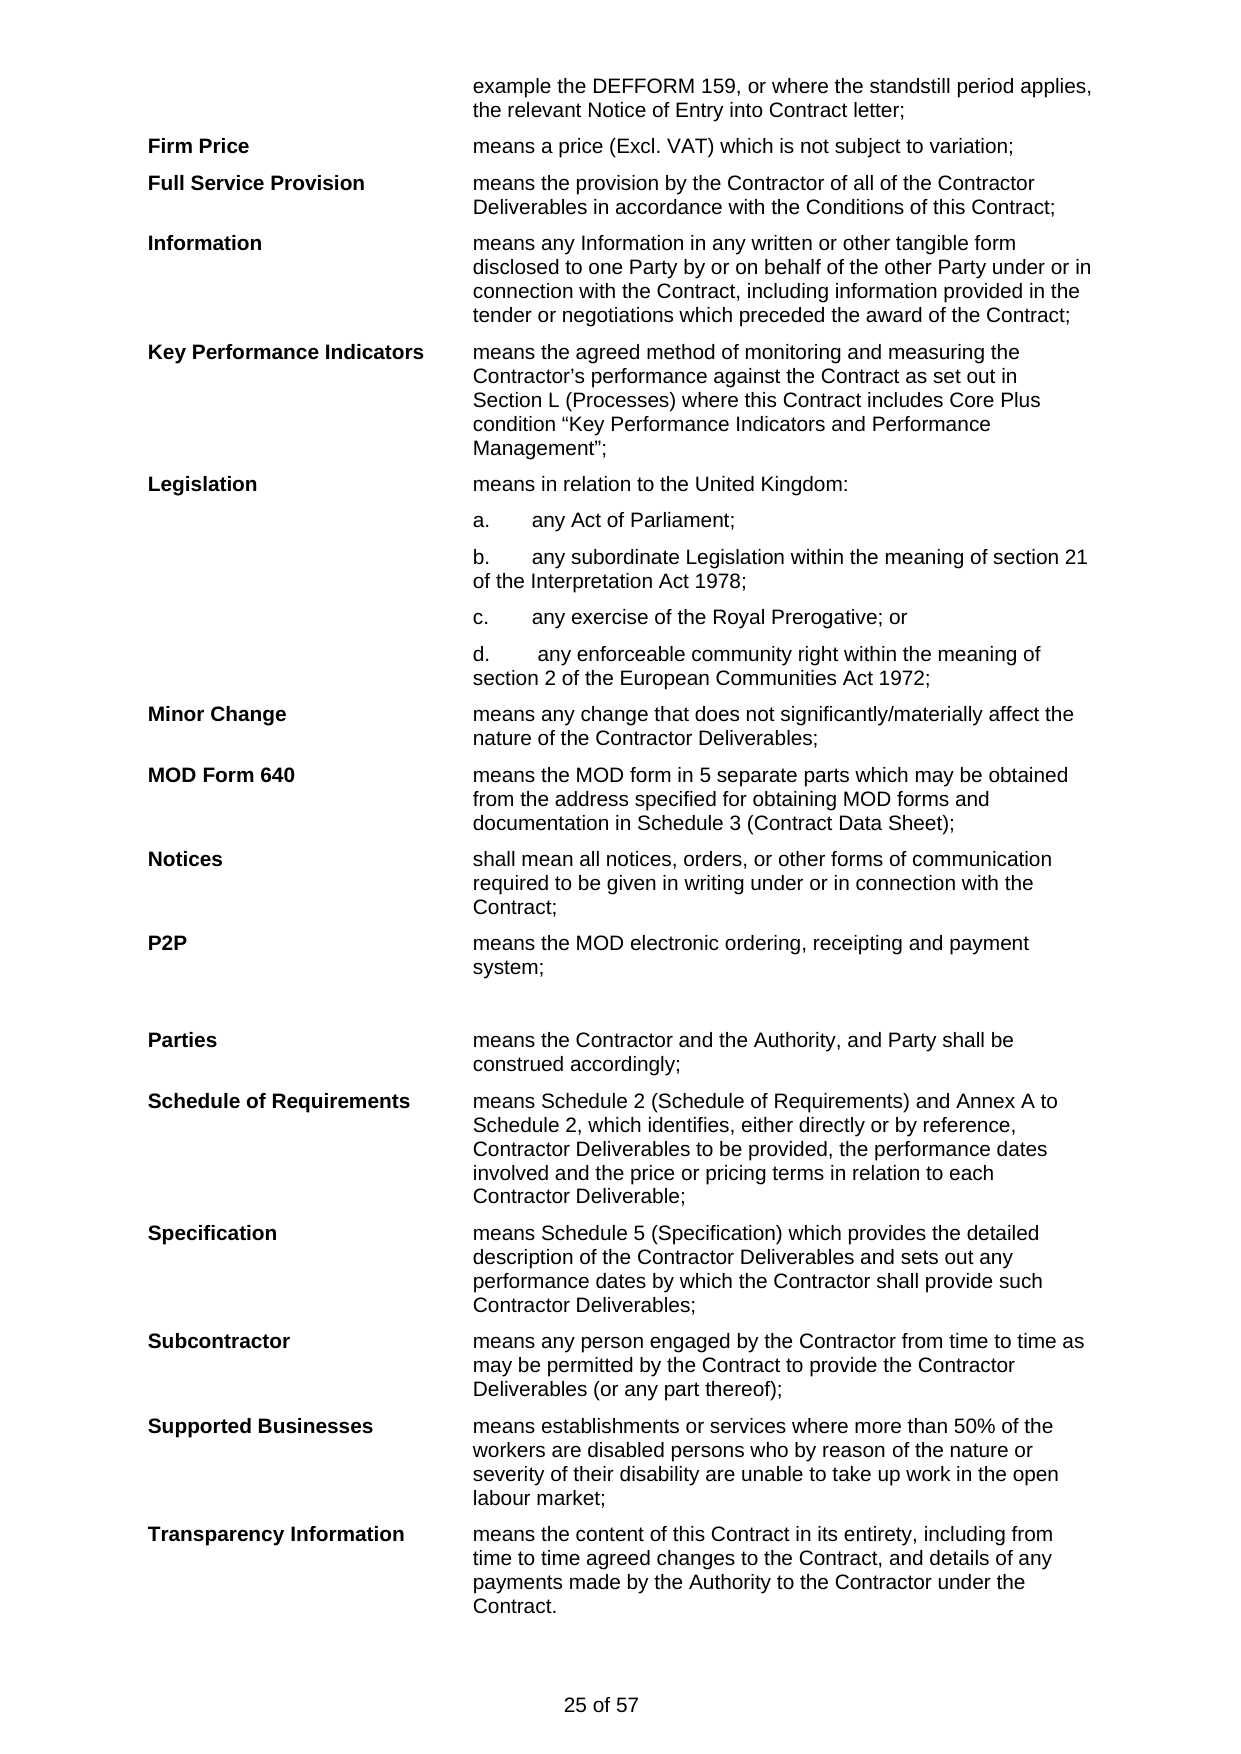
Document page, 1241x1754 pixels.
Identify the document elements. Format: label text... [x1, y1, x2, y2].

text Legislation means in relation to the United Kingdom: [148, 472, 1092, 496]
text P2P means the MOD electronic ordering, receipting and payment system; [148, 931, 1092, 979]
text a. any Act of Parliament; [473, 508, 1092, 532]
subtitle Transparency Information means the content of this Contract in its entirety, including from time to time agreed changes to the Contract, and details of any payments made by the Authority to the Contractor under the Contract. [148, 1522, 1092, 1618]
text c. any exercise of the Royal Prerogative; or [473, 605, 1092, 629]
text Firm Price means a price (Excl. VAT) which is not subject to variation; [148, 134, 1092, 158]
text MOD Form 640 means the MOD form in 5 separate parts which may be obtained from the address specified for obtaining MOD forms and documentation in Schedule 3 (Contract Data Sheet); [148, 762, 1092, 834]
text b. any subordinate Legislation within the meaning of section 21 of the Interpretation Act 1978; [473, 545, 1092, 593]
text Subcontractor means any person engaged by the Contractor from time to time as may be permitted by the Contract to provide the Contractor Deliverables (or any part thereof); [148, 1329, 1092, 1401]
text d. any enforceable community right within the meaning of section 2 of the European Communities Act 1972; [473, 642, 1092, 689]
text Full Service Provision means the provision by the Contractor of all of the Contractor Deliverables in accordance with the Conditions of this Contract; [148, 171, 1092, 219]
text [148, 74, 1092, 122]
text Minor Change means any change that does not significantly/materially affect the nature of the Contractor Deliverables; [148, 702, 1092, 750]
text Schedule of Requirements means Schedule 2 (Schedule of Requirements) and Annex A to Schedule 2, which identifies, either directly or by reference, Contractor Deliverables to be provided, the performance dates involved and the price or pricing terms in relation to each Contractor Deliverable; [148, 1088, 1092, 1208]
text Information means any Information in any written or other tangible form disclosed to one Party by or on behalf of the other Party under or in connection with the Contract, including information provided in the tender or negotiations which preceded the award of the Contract; [148, 231, 1092, 327]
text Key Performance Indicators means the agreed method of monitoring and measuring the Contractor’s performance against the Contract as set out in Section L (Processes) where this Contract includes Core Plus condition “Key Performance Indicators and Performance Management”; [148, 339, 1092, 459]
text Specification means Schedule 5 (Specification) which provides the detailed description of the Contractor Deliverables and sets out any performance dates by which the Contractor shall provide such Contractor Deliverables; [148, 1221, 1092, 1317]
text Notices shall mean all notices, orders, or other forms of communication required to be given in writing under or in connection with the Contract; [148, 847, 1092, 919]
text Parties means the Contractor and the Authority, and Party shall be construed accordingly; [148, 1028, 1092, 1076]
subtitle Supported Businesses means establishments or services where more than 50% of the workers are disabled persons who by reason of the nature or severity of their disability are unable to take up work in the open labour market; [148, 1413, 1092, 1509]
